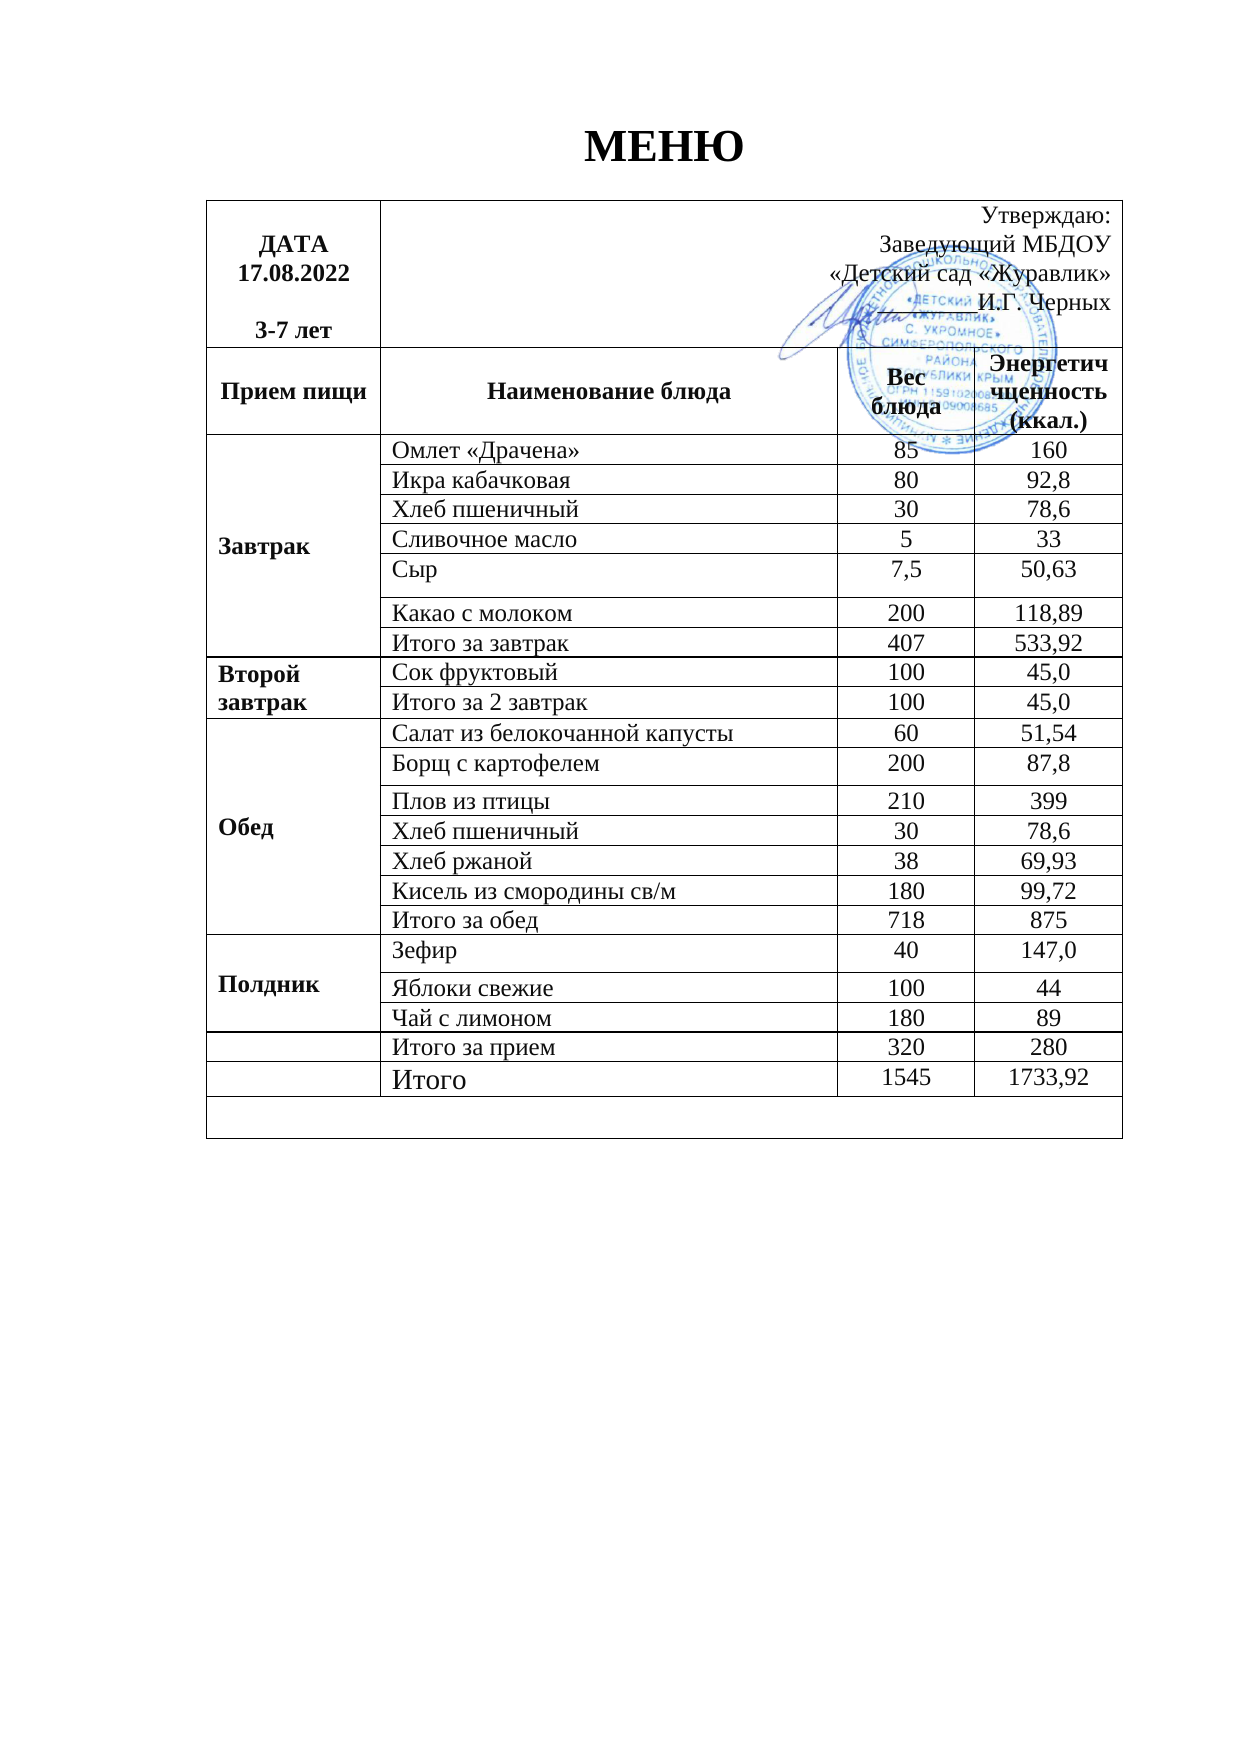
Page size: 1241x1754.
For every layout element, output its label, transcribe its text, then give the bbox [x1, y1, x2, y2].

table_cell 92,8 [975, 465, 1122, 493]
table_cell 78,6 [975, 495, 1122, 523]
table_cell 147,0 [975, 935, 1122, 972]
table_cell 200 [838, 598, 974, 627]
table_cell 45,0 [975, 687, 1122, 717]
table_cell Второй завтрак [207, 658, 380, 717]
table_cell Прием пищи [207, 348, 380, 434]
table_cell Зефир [381, 935, 837, 972]
table_cell 875 [975, 906, 1122, 934]
table_cell Итого за 2 завтрак [381, 687, 837, 717]
table_cell Омлет «Драчена» [381, 435, 837, 464]
table_cell 280 [975, 1033, 1122, 1061]
table_cell Полдник [207, 935, 380, 1031]
table_cell Сок фруктовый [381, 658, 837, 686]
table_cell 718 [838, 906, 974, 934]
table_cell Кисель из смородины св/м [381, 876, 837, 904]
table_cell Итого за завтрак [381, 628, 837, 656]
table_cell Чай с лимоном [381, 1003, 837, 1031]
table_cell Какао с молоком [381, 598, 837, 627]
table_cell Борщ с картофелем [381, 748, 837, 785]
table_cell 44 [975, 973, 1122, 1002]
table_cell Итого [381, 1062, 837, 1096]
table_cell Салат из белокочанной капусты [381, 719, 837, 747]
table_cell Обед [207, 719, 380, 934]
table_cell Сыр [381, 554, 837, 597]
table_cell Итого за прием [381, 1033, 837, 1061]
table_cell Сливочное масло [381, 524, 837, 553]
table_cell 69,93 [975, 846, 1122, 875]
table_cell 38 [838, 846, 974, 875]
table_cell 180 [838, 1003, 974, 1031]
table_cell [207, 1062, 380, 1096]
table_cell 118,89 [975, 598, 1122, 627]
table_cell Яблоки свежие [381, 973, 837, 1002]
table_cell [207, 1097, 1122, 1138]
table_cell Хлеб ржаной [381, 846, 837, 875]
table_cell Завтрак [207, 435, 380, 656]
table_cell 40 [838, 935, 974, 972]
table_cell 1545 [838, 1062, 974, 1096]
table_cell 407 [838, 628, 974, 656]
table_cell 80 [838, 465, 974, 493]
table_cell Энергетиччценность (ккал.) [975, 348, 1122, 434]
table_header Утверждаю: Заведующий МБДОУ «Детский сад «Журавлик» ________И.Г. Черных [381, 201, 1122, 347]
table_cell 210 [838, 786, 974, 815]
table_cell 180 [838, 876, 974, 904]
table_cell 60 [838, 719, 974, 747]
table_cell 30 [838, 816, 974, 845]
table_cell 200 [838, 748, 974, 785]
table_cell 160 [975, 435, 1122, 464]
table_cell 99,72 [975, 876, 1122, 904]
text МЕНЮ [177, 118, 1152, 171]
table_cell [207, 1033, 380, 1061]
table_cell 7,5 [838, 554, 974, 597]
table_cell 100 [838, 687, 974, 717]
table_cell 533,92 [975, 628, 1122, 656]
table_cell Итого за обед [381, 906, 837, 934]
table_cell Икра кабачковая [381, 465, 837, 493]
table_cell 100 [838, 658, 974, 686]
table_cell 51,54 [975, 719, 1122, 747]
table_cell Хлеб пшеничный [381, 816, 837, 845]
table_cell Хлеб пшеничный [381, 495, 837, 523]
table_cell Плов из птицы [381, 786, 837, 815]
table_cell 33 [975, 524, 1122, 553]
table_cell 50,63 [975, 554, 1122, 597]
table_header ДАТА 17.08.2022 3-7 лет [207, 201, 380, 347]
table_cell Вес блюда [838, 348, 974, 434]
table_cell 100 [838, 973, 974, 1002]
table_cell 320 [838, 1033, 974, 1061]
table_cell 1733,92 [975, 1062, 1122, 1096]
table_cell Наименование блюда [381, 348, 837, 434]
table_cell 399 [975, 786, 1122, 815]
table_cell 30 [838, 495, 974, 523]
table_cell 85 [838, 435, 974, 464]
table_cell 5 [838, 524, 974, 553]
table_cell 78,6 [975, 816, 1122, 845]
table_cell 87,8 [975, 748, 1122, 785]
table_cell 45,0 [975, 658, 1122, 686]
table_cell 89 [975, 1003, 1122, 1031]
